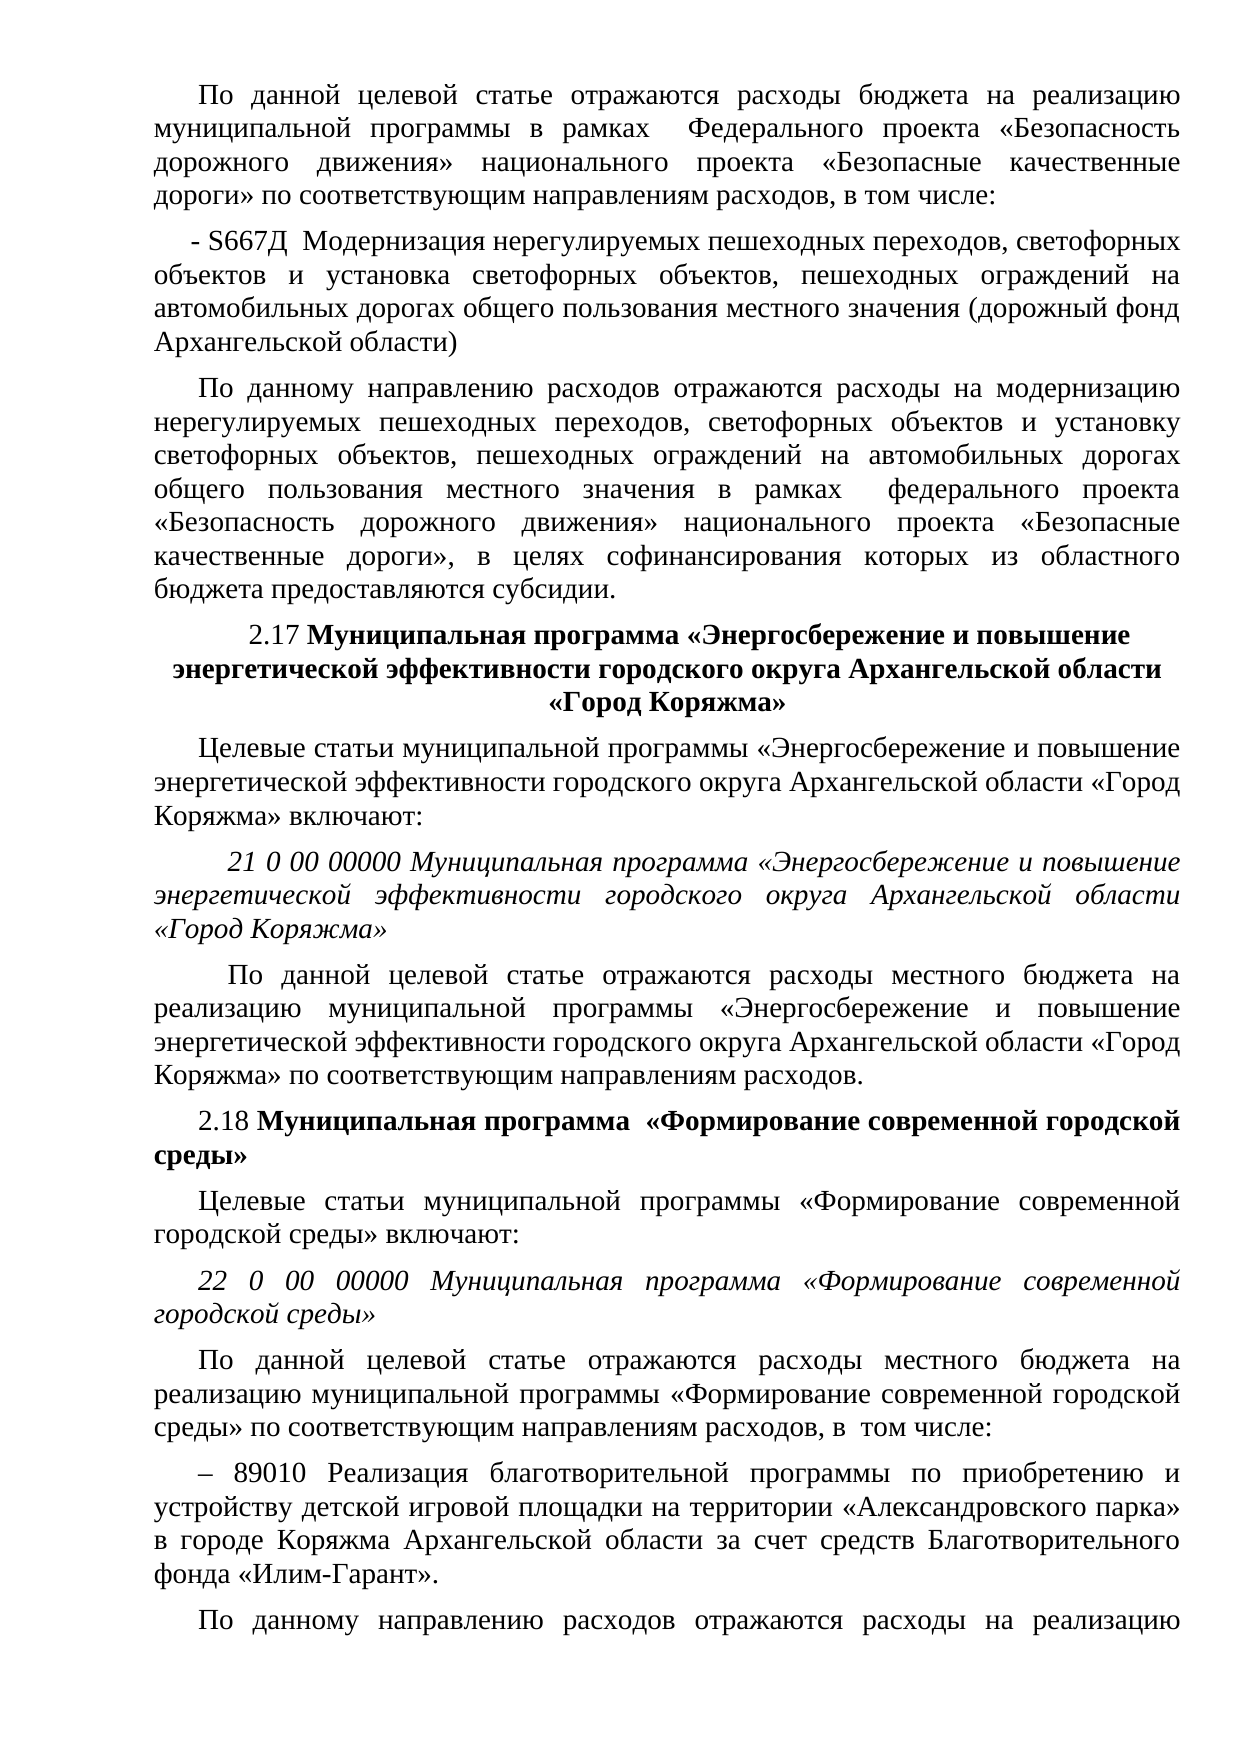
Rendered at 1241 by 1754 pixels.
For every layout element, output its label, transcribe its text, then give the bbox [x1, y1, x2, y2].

text Целевые статьи муниципальной программы «Энергосбережение и повышение энергетической эффективности городского округа Архангельской области «Город Коряжма» включают: [153, 731, 1181, 831]
text По данному направлению расходов отражаются расходы на модернизацию нерегулируемых пешеходных переходов, светофорных объектов и установку светофорных объектов, пешеходных ограждений на автомобильных дорогах общего пользования местного значения в рамках федерального проекта «Безопасность дорожного движения» национального проекта «Безопасные качественные дороги», в целях софинансирования которых из областного бюджета предоставляются субсидии. [153, 370, 1181, 605]
text 22 0 00 00000 Муниципальная программа «Формирование современной городской среды» [153, 1263, 1181, 1330]
text По данной целевой статье отражаются расходы местного бюджета на реализацию муниципальной программы «Формирование современной городской среды» по соответствующим направлениям расходов, в том числе: [153, 1342, 1181, 1443]
text 2.17 Муниципальная программа «Энергосбережение и повышение энергетической эффективности городского округа Архангельской области «Город Коряжма» [153, 617, 1181, 718]
text – 89010 Реализация благотворительной программы по приобретению и устройству детской игровой площадки на территории «Александровского парка» в городе Коряжма Архангельской области за счет средств Благотворительного фонда «Илим-Гарант». [153, 1455, 1181, 1589]
text 21 0 00 00000 Муниципальная программа «Энергосбережение и повышение энергетической эффективности городского округа Архангельской области «Город Коряжма» [153, 844, 1181, 944]
text - S667Д Модернизация нерегулируемых пешеходных переходов, светофорных объектов и установка светофорных объектов, пешеходных ограждений на автомобильных дорогах общего пользования местного значения (дорожный фонд Архангельской области) [153, 223, 1181, 358]
text По данной целевой статье отражаются расходы местного бюджета на реализацию муниципальной программы «Энергосбережение и повышение энергетической эффективности городского округа Архангельской области «Город Коряжма» по соответствующим направлениям расходов. [153, 957, 1181, 1091]
text По данной целевой статье отражаются расходы бюджета на реализацию муниципальной программы в рамках Федерального проекта «Безопасность дорожного движения» национального проекта «Безопасные качественные дороги» по соответствующим направлениям расходов, в том числе: [153, 77, 1181, 211]
text 2.18 Муниципальная программа «Формирование современной городской среды» [153, 1103, 1181, 1171]
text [153, 1602, 1181, 1636]
text Целевые статьи муниципальной программы «Формирование современной городской среды» включают: [153, 1183, 1181, 1250]
